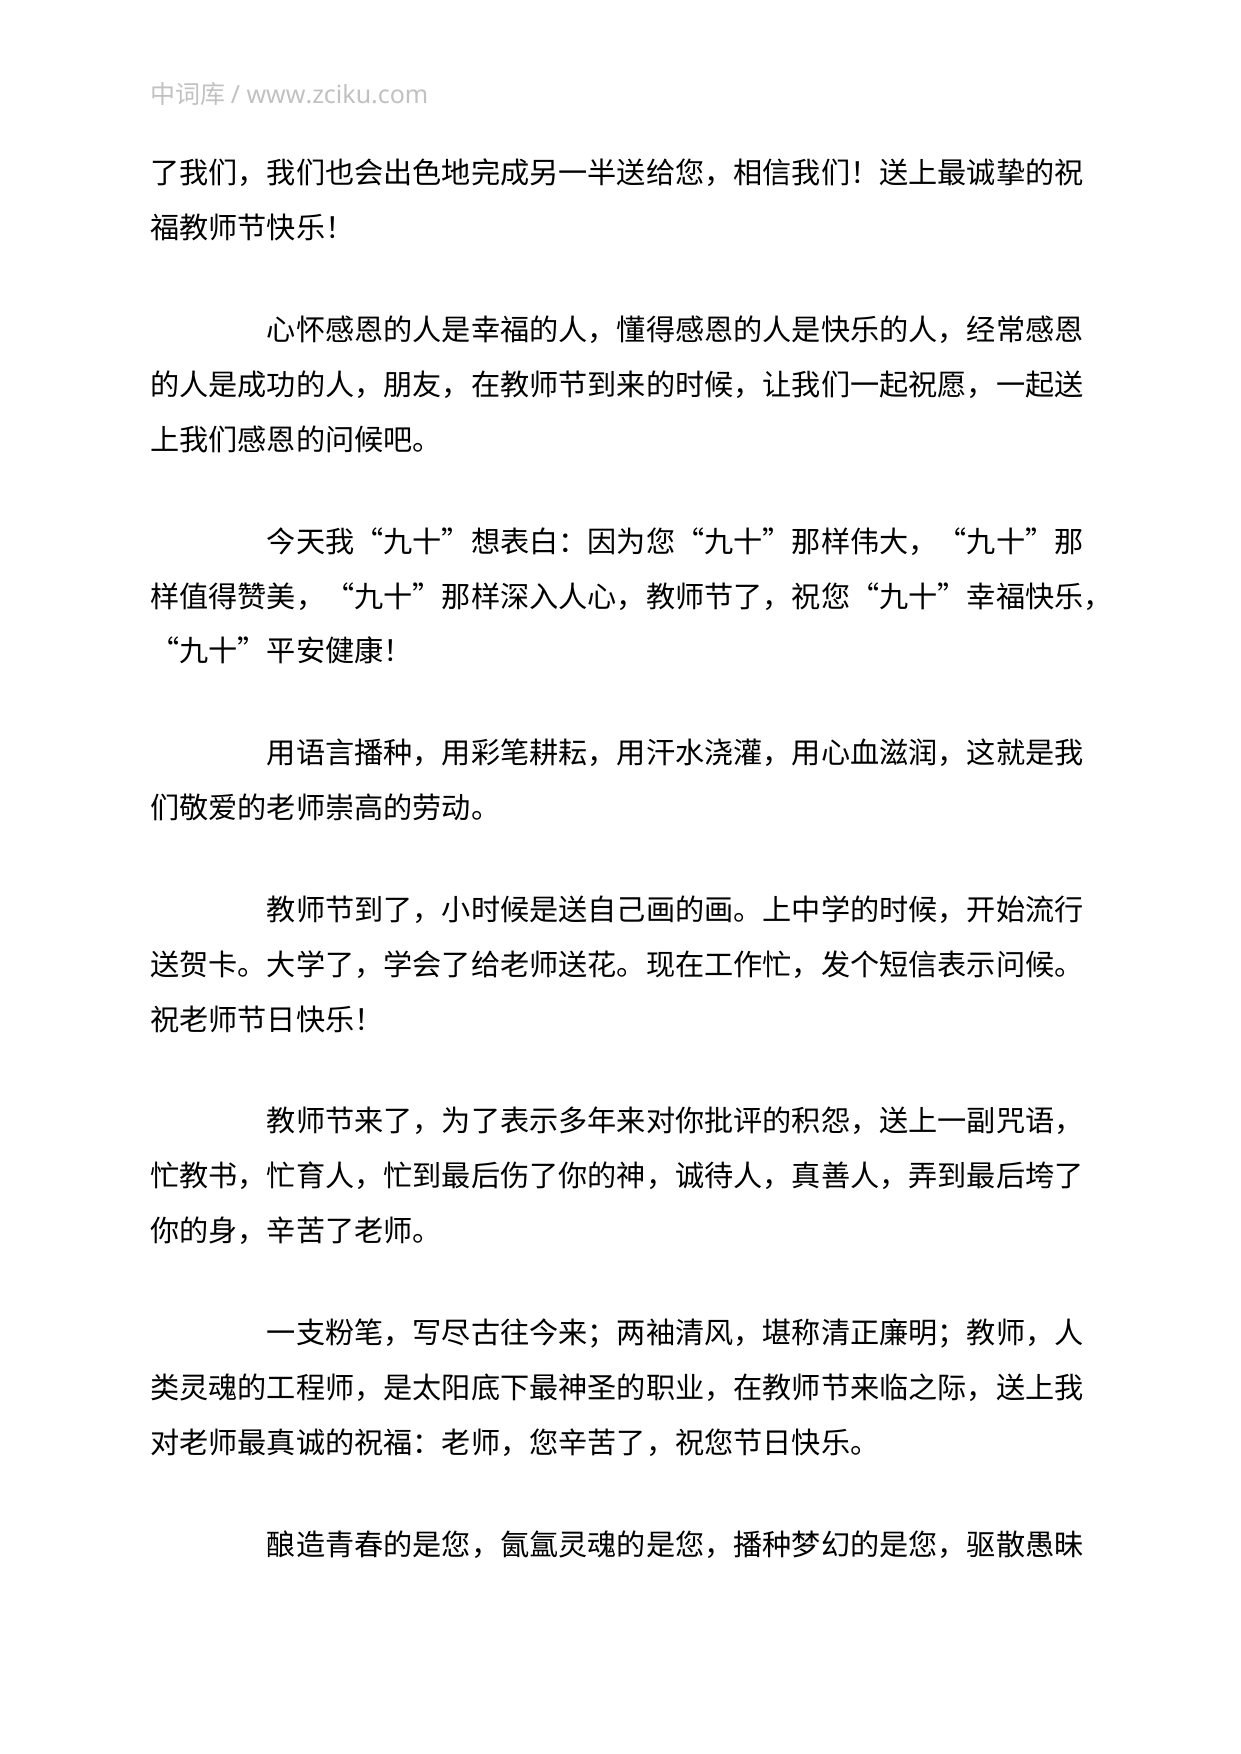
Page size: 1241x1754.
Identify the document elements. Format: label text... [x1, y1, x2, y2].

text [150, 1521, 1090, 1563]
text 今天我“九十”想表白：因为您“九十”那样伟大，“九十”那样值得赞美，“九十”那样深入人心，教师节了，祝您“九十”幸福快乐，“九十”平安健康！ [150, 518, 1090, 670]
text 用语言播种，用彩笔耕耘，用汗水浇灌，用心血滋润，这就是我们敬爱的老师崇高的劳动。 [150, 730, 1090, 827]
text 心怀感恩的人是幸福的人，懂得感恩的人是快乐的人，经常感恩的人是成功的人，朋友，在教师节到来的时候，让我们一起祝愿，一起送上我们感恩的问候吧。 [150, 307, 1090, 459]
text 一支粉笔，写尽古往今来；两袖清风，堪称清正廉明；教师，人类灵魂的工程师，是太阳底下最神圣的职业，在教师节来临之际，送上我对老师最真诚的祝福：老师，您辛苦了，祝您节日快乐。 [150, 1309, 1090, 1462]
text 教师节来了，为了表示多年来对你批评的积怨，送上一副咒语，忙教书，忙育人，忙到最后伤了你的神，诚待人，真善人，弄到最后垮了你的身，辛苦了老师。 [150, 1098, 1090, 1250]
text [150, 150, 1090, 247]
text 教师节到了，小时候是送自己画的画。上中学的时候，开始流行送贺卡。大学了，学会了给老师送花。现在工作忙，发个短信表示问候。祝老师节日快乐！ [150, 886, 1090, 1038]
